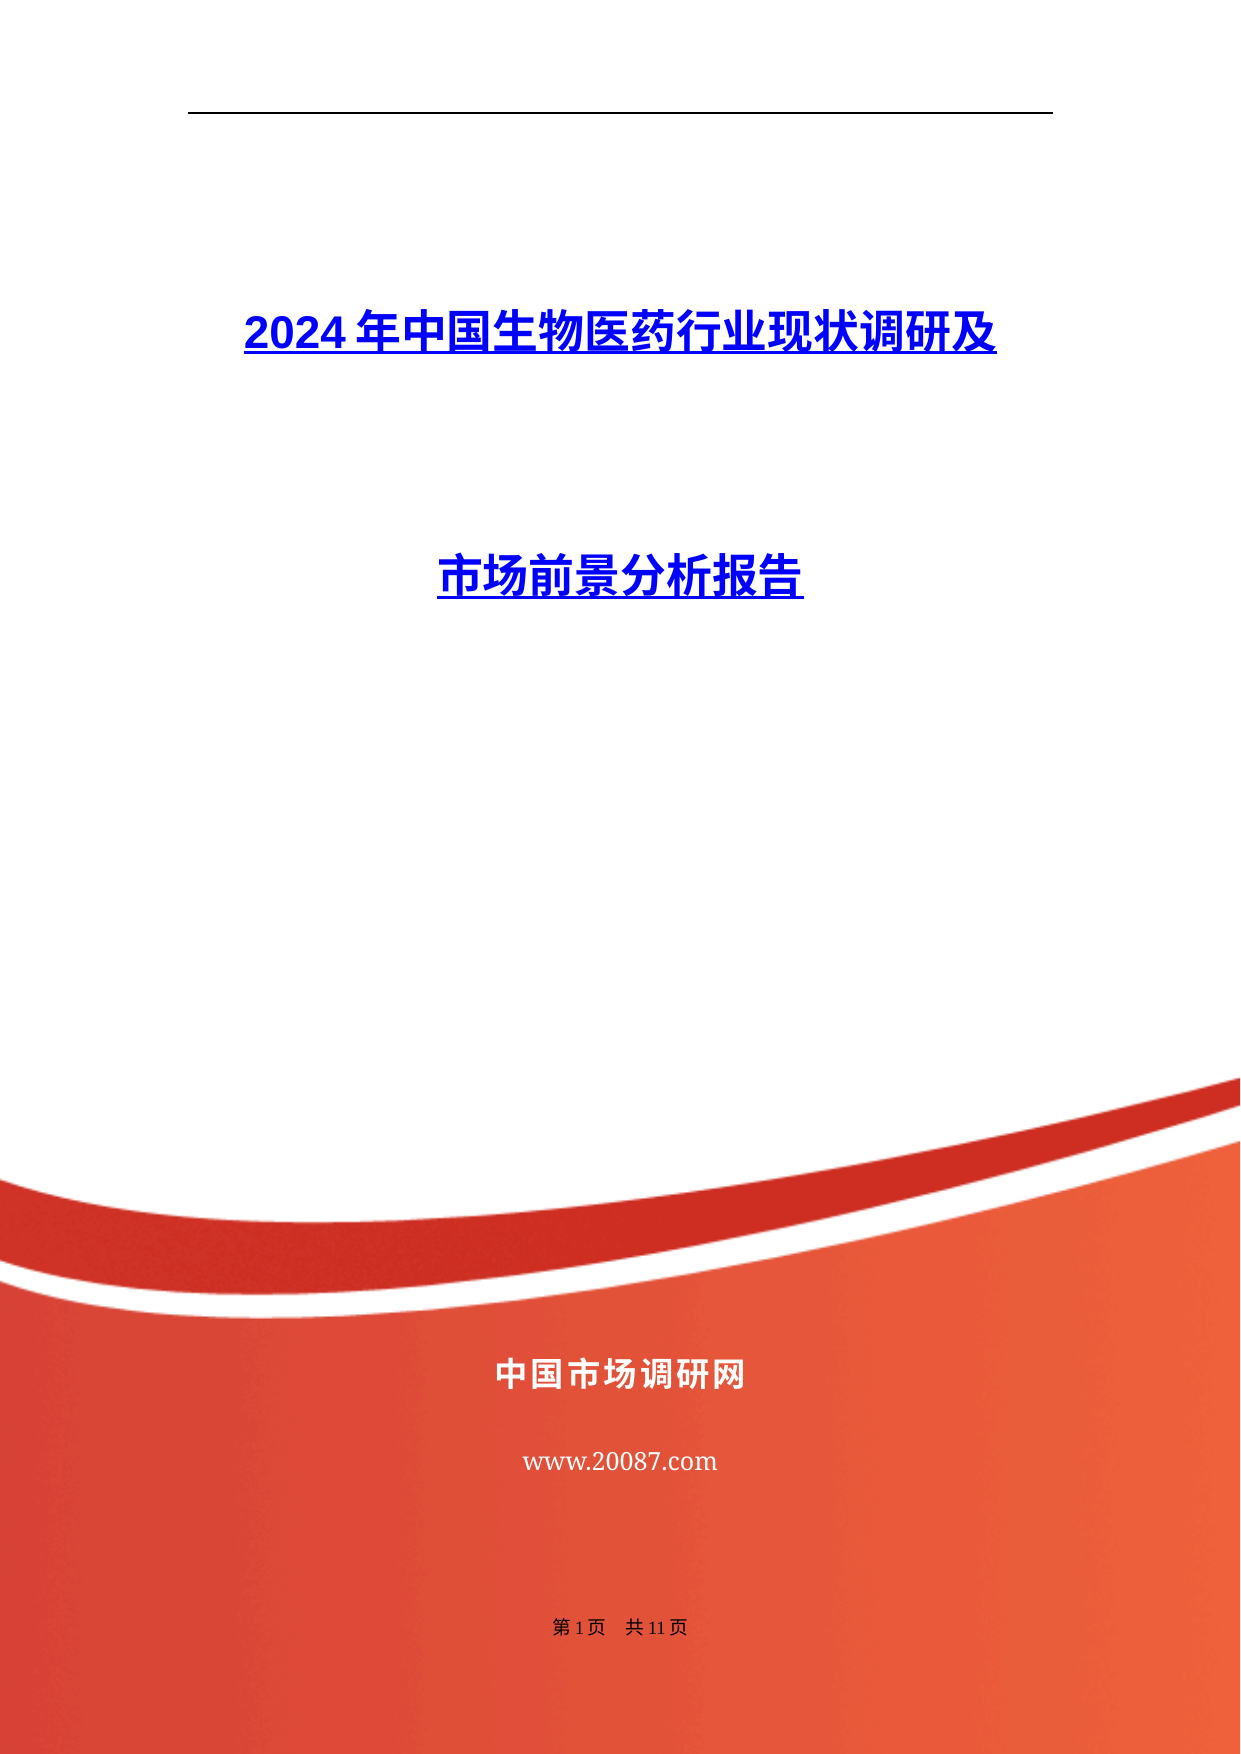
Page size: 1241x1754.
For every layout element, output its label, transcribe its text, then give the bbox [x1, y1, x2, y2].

text www.20087.com [187, 1428, 1053, 1493]
picture [0, 1006, 1241, 1754]
subtitle 中国市场调研网 [187, 1339, 1053, 1404]
table_header 2024年中国生物医药行业现状调研及市场前景分析报告 [188, 207, 1053, 773]
